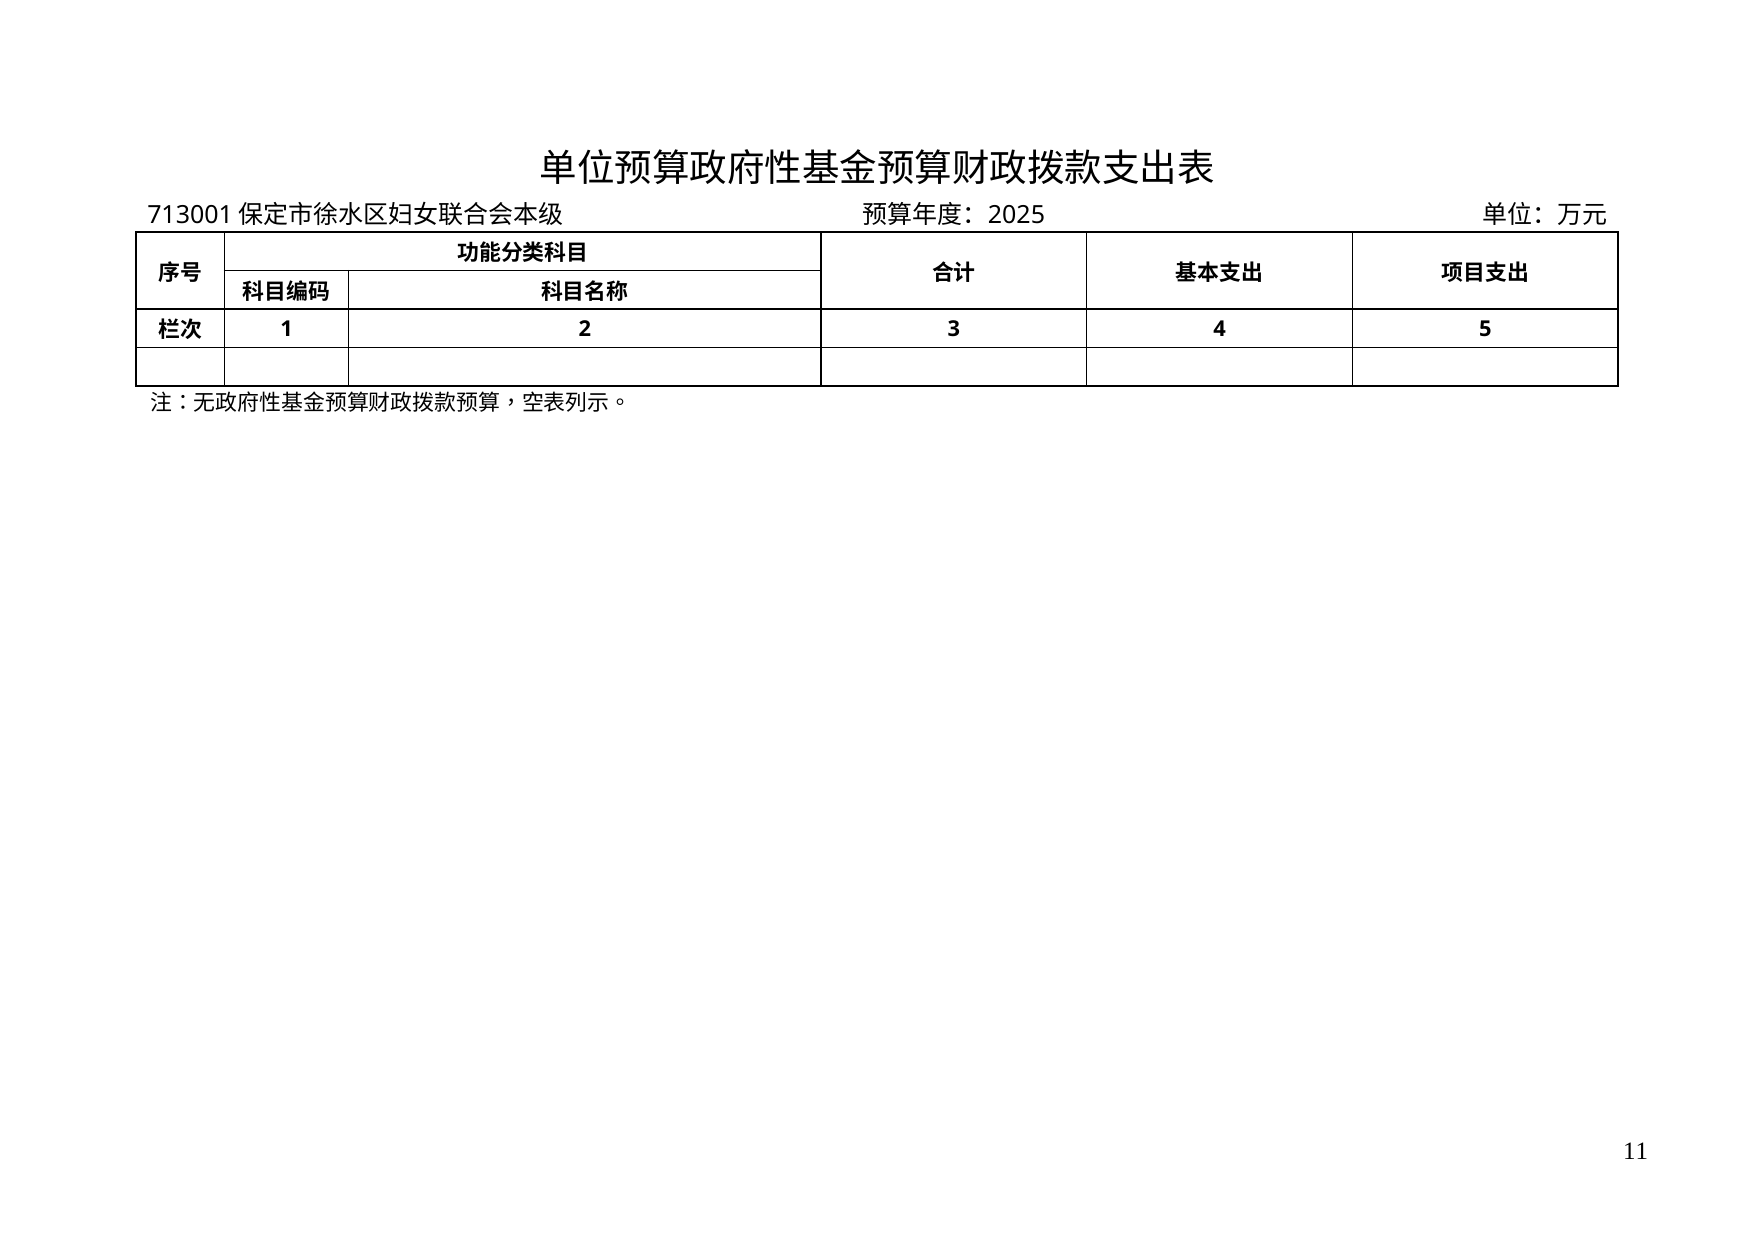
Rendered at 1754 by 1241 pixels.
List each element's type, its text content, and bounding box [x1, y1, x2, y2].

table_header 713001保定市徐水区妇女联合会本级 [137, 195, 820, 231]
table_cell 基本支出 [1087, 233, 1352, 308]
table_cell 4 [1087, 310, 1352, 347]
table_cell 3 [822, 310, 1086, 347]
table_cell 栏次 [137, 310, 224, 347]
table_cell 功能分类科目 [225, 233, 820, 270]
text 注：无政府性基金预算财政拨款预算，空表列示。 [106, 387, 1648, 416]
text 单位预算政府性基金预算财政拨款支出表 [106, 142, 1648, 193]
table_cell [225, 348, 348, 385]
table_cell [1353, 348, 1617, 385]
table_cell [349, 348, 820, 385]
table_cell 5 [1353, 310, 1617, 347]
table_cell [822, 348, 1086, 385]
table_cell 项目支出 [1353, 233, 1617, 308]
table_header 预算年度：2025 [822, 195, 1086, 231]
table_cell 序号 [137, 233, 224, 308]
table_header 单位：万元 [1087, 195, 1617, 231]
table_cell 1 [225, 310, 348, 347]
table_cell [137, 348, 224, 385]
table_cell 合计 [822, 233, 1086, 308]
table_cell 科目名称 [349, 271, 820, 308]
table_cell 科目编码 [225, 271, 348, 308]
table_cell [1087, 348, 1352, 385]
table_cell 2 [349, 310, 820, 347]
